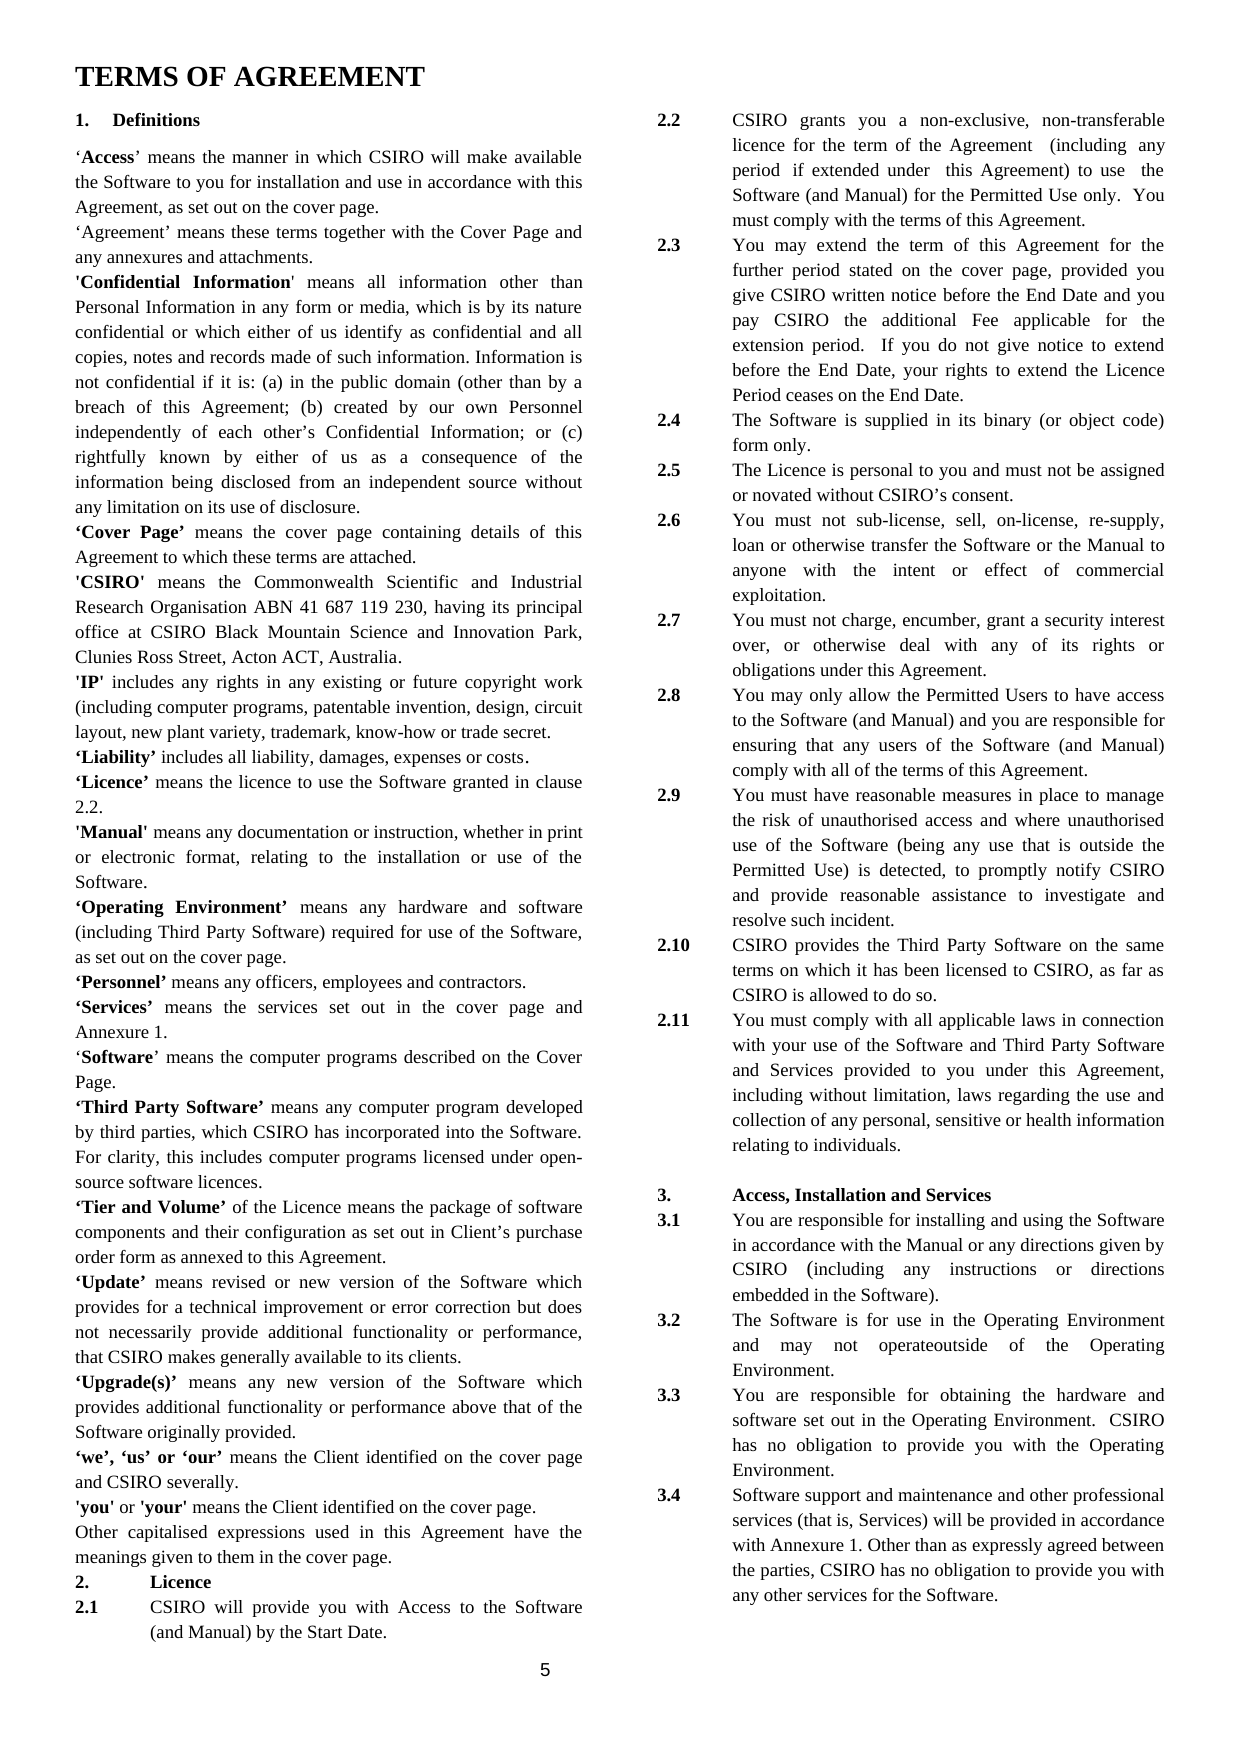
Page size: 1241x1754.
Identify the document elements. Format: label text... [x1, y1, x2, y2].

text 2. Licence [75, 1568, 583, 1593]
text ‘Tier and Volume’ of the Licence means the package of software components and their configuration as set out in Client’s purchase order form as annexed to this Agreement. [75, 1193, 583, 1268]
text ‘Agreement’ means these terms together with the Cover Page and any annexures and attachments. [75, 218, 583, 268]
text ‘Upgrade(s)’ means any new version of the Software which provides additional functionality or performance above that of the Software originally provided. [75, 1368, 583, 1443]
text 'Manual' means any documentation or instruction, whether in print or electronic format, relating to the installation or use of the Software. [75, 818, 583, 893]
list Definitions [75, 105, 583, 130]
text TERMS OF AGREEMENT [75, 59, 1165, 93]
text 3.2 The Software is for use in the Operating Environment and may not operateoutside of the Operating Environment. [657, 1305, 1165, 1380]
text 2.6 You must not sub-license, sell, on-license, re-supply, loan or otherwise transfer the Software or the Manual to anyone with the intent or effect of commercial exploitation. [657, 505, 1165, 605]
text 2.9 You must have reasonable measures in place to manage the risk of unauthorised access and where unauthorised use of the Software (being any use that is outside the Permitted Use) is detected, to promptly notify CSIRO and provide reasonable assistance to investigate and resolve such incident. [657, 780, 1165, 930]
text ‘Personnel’ means any officers, employees and contractors. [75, 968, 583, 993]
text ‘Software’ means the computer programs described on the Cover Page. [75, 1043, 583, 1093]
text ‘Cover Page’ means the cover page containing details of this Agreement to which these terms are attached. [75, 518, 583, 568]
text 'IP' includes any rights in any existing or future copyright work (including computer programs, patentable invention, design, circuit layout, new plant variety, trademark, know-how or trade secret. [75, 668, 583, 743]
text 2.10 CSIRO provides the Third Party Software on the same terms on which it has been licensed to CSIRO, as far as CSIRO is allowed to do so. [657, 930, 1165, 1005]
text 3.3 You are responsible for obtaining the hardware and software set out in the Operating Environment. CSIRO has no obligation to provide you with the Operating Environment. [657, 1380, 1165, 1480]
text ‘Update’ means revised or new version of the Software which provides for a technical improvement or error correction but does not necessarily provide additional functionality or performance, that CSIRO makes generally available to its clients. [75, 1268, 583, 1368]
text ‘Access’ means the manner in which CSIRO will make available the Software to you for installation and use in accordance with this Agreement, as set out on the cover page. [75, 143, 583, 218]
text ‘Services’ means the services set out in the cover page and Annexure 1. [75, 993, 583, 1043]
text 2.1 CSIRO will provide you with Access to the Software (and Manual) by the Start Date. [75, 1593, 583, 1643]
text 2.5 The Licence is personal to you and must not be assigned or novated without CSIRO’s consent. [657, 455, 1165, 505]
text 2.2 CSIRO grants you a non-exclusive, non-transferable licence for the term of the Agreement (including any period if extended under this Agreement) to use the Software (and Manual) for the Permitted Use only. You must comply with the terms of this Agreement. [657, 105, 1165, 230]
text Other capitalised expressions used in this Agreement have the meanings given to them in the cover page. [75, 1518, 583, 1568]
text ‘Licence’ means the licence to use the Software granted in clause 2.2. [75, 768, 583, 818]
text 'CSIRO' means the Commonwealth Scientific and Industrial Research Organisation ABN 41 687 119 230, having its principal office at CSIRO Black Mountain Science and Innovation Park, Clunies Ross Street, Acton ACT, Australia. [75, 568, 583, 668]
text 3.1 You are responsible for installing and using the Software in accordance with the Manual or any directions given by CSIRO (including any instructions or directions embedded in the Software). [657, 1205, 1165, 1305]
text 2.4 The Software is supplied in its binary (or object code) form only. [657, 405, 1165, 455]
text ‘Third Party Software’ means any computer program developed by third parties, which CSIRO has incorporated into the Software. For clarity, this includes computer programs licensed under open-source software licences. [75, 1093, 583, 1193]
text 2.7 You must not charge, encumber, grant a security interest over, or otherwise deal with any of its rights or obligations under this Agreement. [657, 605, 1165, 680]
text ‘we’, ‘us’ or ‘our’ means the Client identified on the cover page and CSIRO severally. [75, 1443, 583, 1493]
text ‘Operating Environment’ means any hardware and software (including Third Party Software) required for use of the Software, as set out on the cover page. [75, 893, 583, 968]
text 'Confidential Information' means all information other than Personal Information in any form or media, which is by its nature confidential or which either of us identify as confidential and all copies, notes and records made of such information. Information is not confidential if it is: (a) in the public domain (other than by a breach of this Agreement; (b) created by our own Personnel independently of each other’s Confidential Information; or (c) rightfully known by either of us as a consequence of the information being disclosed from an independent source without any limitation on its use of disclosure. [75, 268, 583, 518]
text ‘Liability’ includes all liability, damages, expenses or costs. [75, 743, 583, 768]
text 2.11 You must comply with all applicable laws in connection with your use of the Software and Third Party Software and Services provided to you under this Agreement, including without limitation, laws regarding the use and collection of any personal, sensitive or health information relating to individuals. [657, 1005, 1165, 1155]
text 3.4 Software support and maintenance and other professional services (that is, Services) will be provided in accordance with Annexure 1. Other than as expressly agreed between the parties, CSIRO has no obligation to provide you with any other services for the Software. [657, 1480, 1165, 1605]
text 2.8 You may only allow the Permitted Users to have access to the Software (and Manual) and you are responsible for ensuring that any users of the Software (and Manual) comply with all of the terms of this Agreement. [657, 680, 1165, 780]
text 2.3 You may extend the term of this Agreement for the further period stated on the cover page, provided you give CSIRO written notice before the End Date and you pay CSIRO the additional Fee applicable for the extension period. If you do not give notice to extend before the End Date, your rights to extend the Licence Period ceases on the End Date. [657, 230, 1165, 405]
text 3. Access, Installation and Services [657, 1180, 1165, 1205]
text 'you' or 'your' means the Client identified on the cover page. [75, 1493, 583, 1518]
